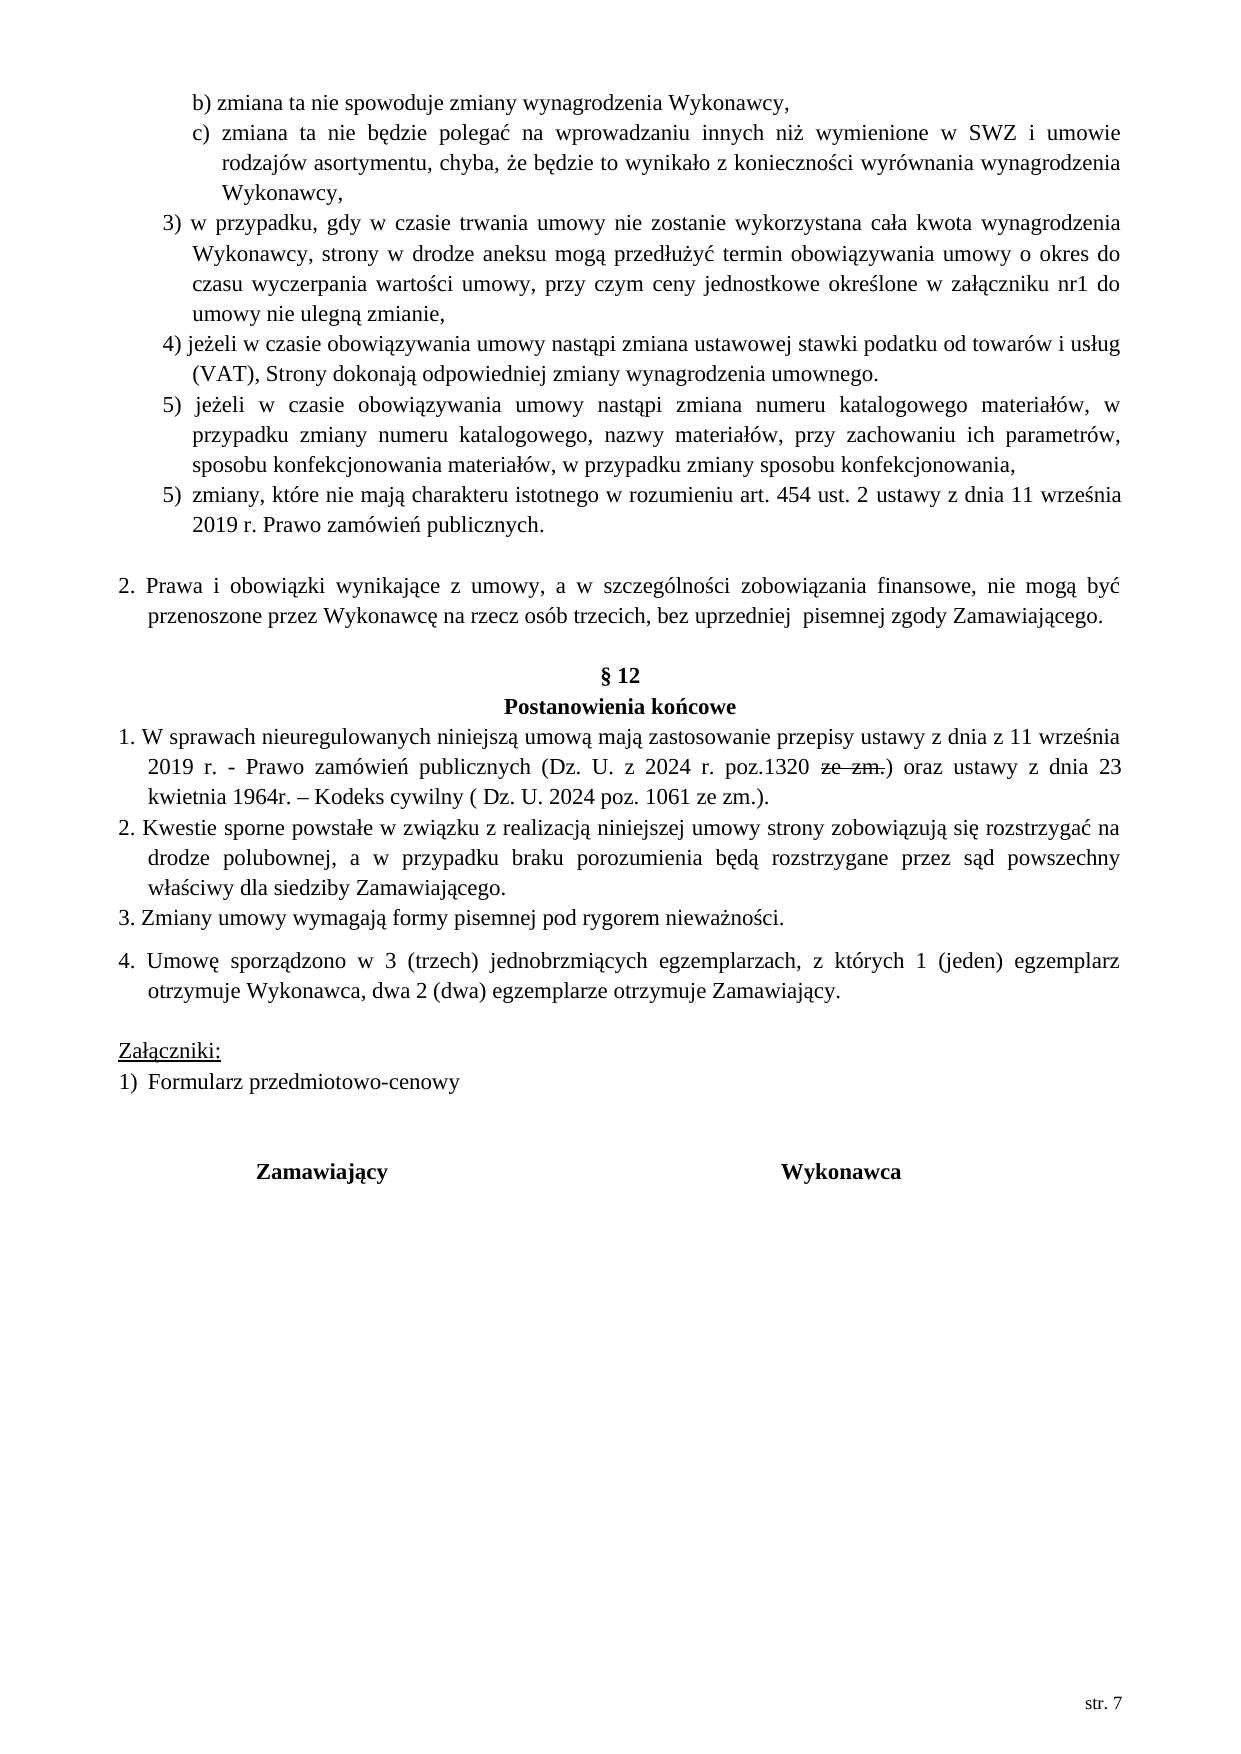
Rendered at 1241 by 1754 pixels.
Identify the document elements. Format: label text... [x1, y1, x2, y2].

text 3. Zmiany umowy wymagają formy pisemnej pod rygorem nieważności. [118, 904, 1122, 931]
text 1. W sprawach nieuregulowanych niniejszą umową mają zastosowanie przepisy ustawy z dnia z 11 września 2019 r. - Prawo zamówień publicznych (Dz. U. z 2024 r. poz.1320 ze zm.) oraz ustawy z dnia 23 kwietnia 1964r. – Kodeks cywilny ( Dz. U. 2024 poz. 1061 ze zm.). [118, 723, 1122, 810]
text c) zmiana ta nie będzie polegać na wprowadzaniu innych niż wymienione w SWZ i umowie rodzajów asortymentu, chyba, że będzie to wynikało z konieczności wyrównania wynagrodzenia Wykonawcy, [192, 119, 1122, 206]
text b) zmiana ta nie spowoduje zmiany wynagrodzenia Wykonawcy, [192, 89, 1122, 115]
text 3) w przypadku, gdy w czasie trwania umowy nie zostanie wykorzystana cała kwota wynagrodzenia Wykonawcy, strony w drodze aneksu mogą przedłużyć termin obowiązywania umowy o okres do czasu wyczerpania wartości umowy, przy czym ceny jednostkowe określone w załączniku nr1 do umowy nie ulegną zmianie, [162, 209, 1122, 326]
text 2. Kwestie sporne powstałe w związku z realizacją niniejszej umowy strony zobowiązują się rozstrzygać na drodze polubownej, a w przypadku braku porozumienia będą rozstrzygane przez sąd powszechny właściwy dla siedziby Zamawiającego. [118, 814, 1122, 900]
text 4. Umowę sporządzono w 3 (trzech) jednobrzmiących egzemplarzach, z których 1 (jeden) egzemplarz otrzymuje Wykonawca, dwa 2 (dwa) egzemplarze otrzymuje Zamawiający. [118, 947, 1122, 1003]
text § 12 [118, 663, 1122, 689]
text Załączniki: [118, 1038, 1122, 1064]
text 2. Prawa i obowiązki wynikające z umowy, a w szczególności zobowiązania finansowe, nie mogą być przenoszone przez Wykonawcę na rzecz osób trzecich, bez uprzedniej pisemnej zgody Zamawiającego. [118, 572, 1122, 628]
text Zamawiający Wykonawca [118, 1158, 1122, 1185]
text 4) jeżeli w czasie obowiązywania umowy nastąpi zmiana ustawowej stawki podatku od towarów i usług (VAT), Strony dokonają odpowiedniej zmiany wynagrodzenia umownego. [162, 330, 1122, 387]
text Postanowienia końcowe [118, 693, 1122, 719]
list Formularz przedmiotowo-cenowy [118, 1068, 1122, 1094]
list zmiany, które nie mają charakteru istotnego w rozumieniu art. 454 ust. 2 ustawy z dnia 11 września 2019 r. Prawo zamówień publicznych. [162, 481, 1122, 538]
text 5) jeżeli w czasie obowiązywania umowy nastąpi zmiana numeru katalogowego materiałów, w przypadku zmiany numeru katalogowego, nazwy materiałów, przy zachowaniu ich parametrów, sposobu konfekcjonowania materiałów, w przypadku zmiany sposobu konfekcjonowania, [162, 391, 1122, 477]
